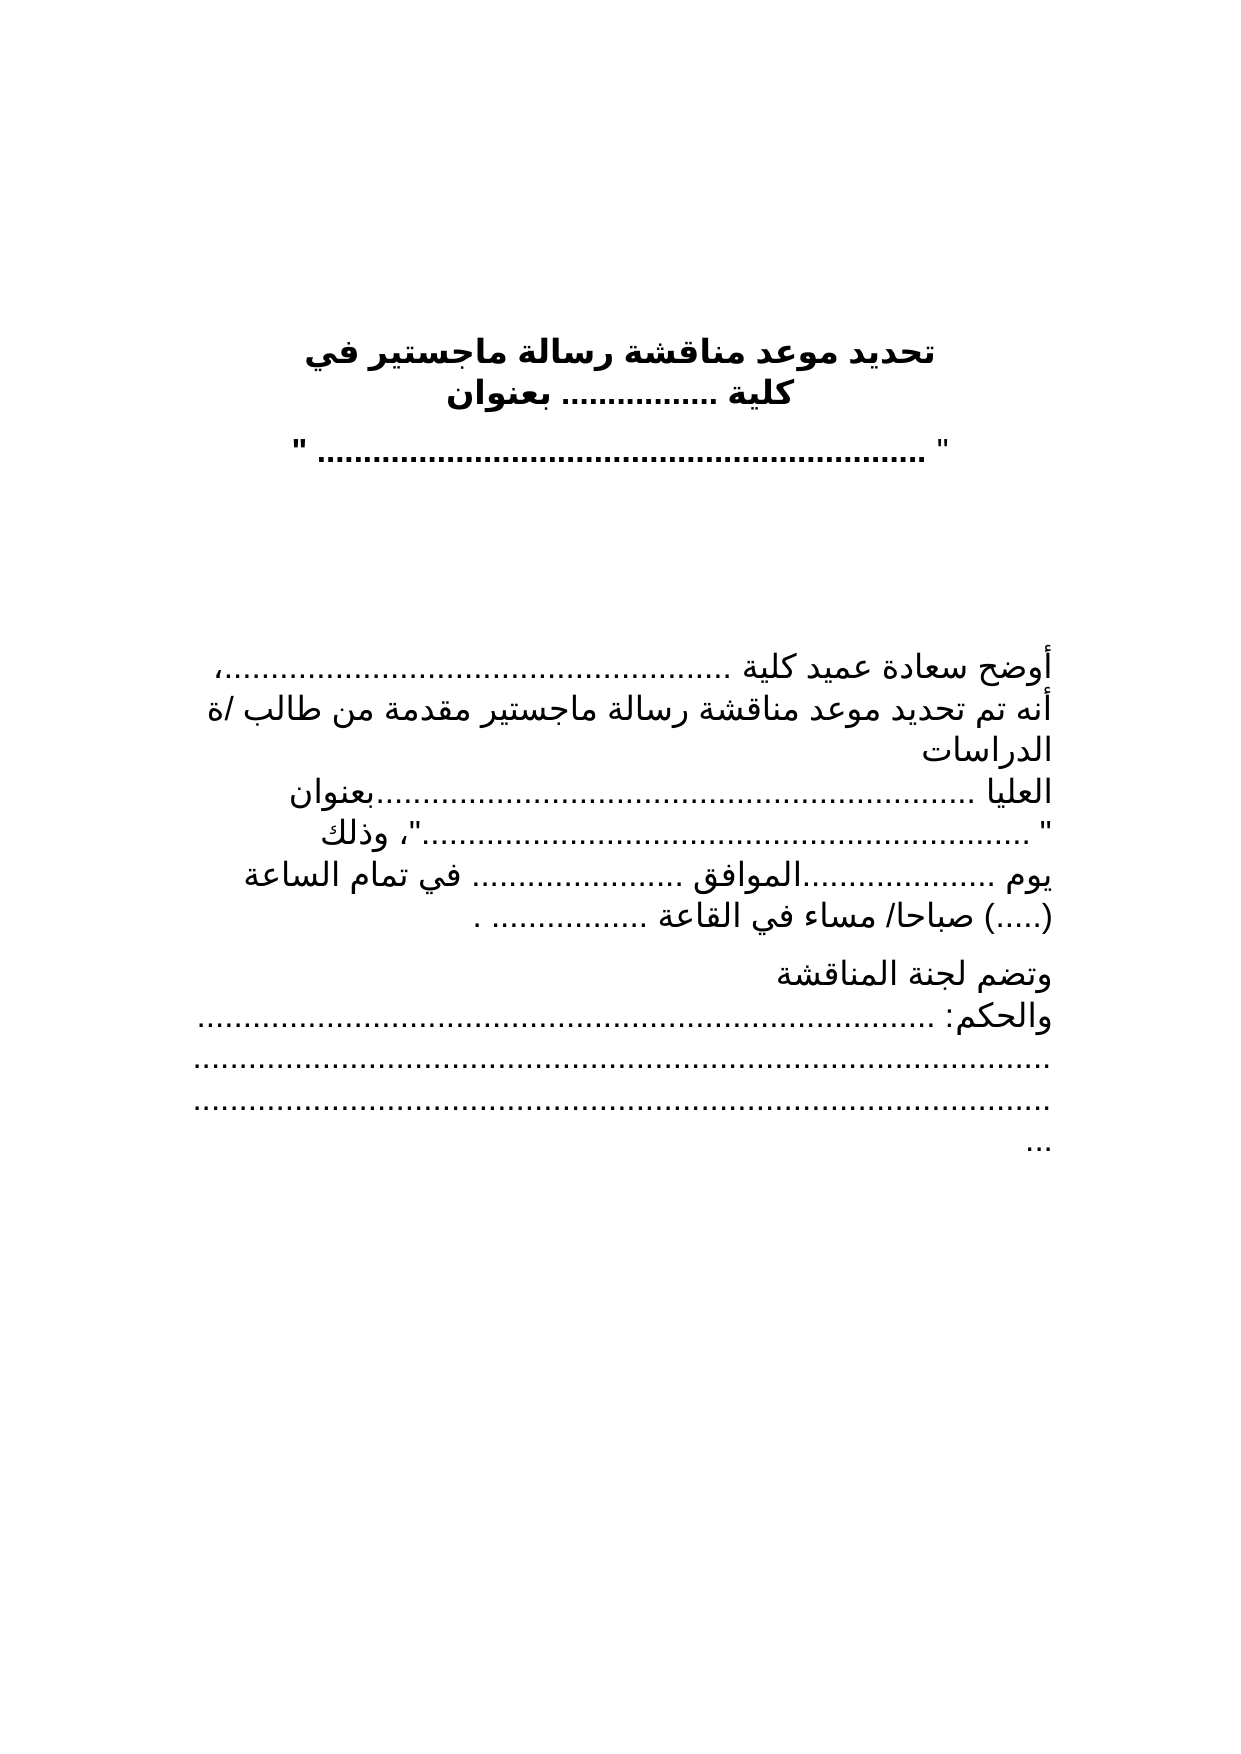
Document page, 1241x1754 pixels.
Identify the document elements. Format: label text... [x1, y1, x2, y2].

text وتضم لجنة المناقشة والحكم: ............................................................................................................................................................................................................................................................................. [187, 954, 1053, 1158]
text أوضح سعادة عميد كلية .......................................................، أنه تم تحديد موعد مناقشة رسالة ماجستير مقدمة من طالب /ة الدراسات العليا .................................................................بعنوان " .................................................................."، وذلك يوم .....................الموافق ....................... في تمام الساعة (.....) صباحا/ مساء في القاعة ................. . [187, 606, 1053, 934]
text " .................................................................. " [187, 431, 1053, 470]
text تحديد موعد مناقشة رسالة ماجستير في كلية ................. بعنوان [187, 332, 1053, 412]
